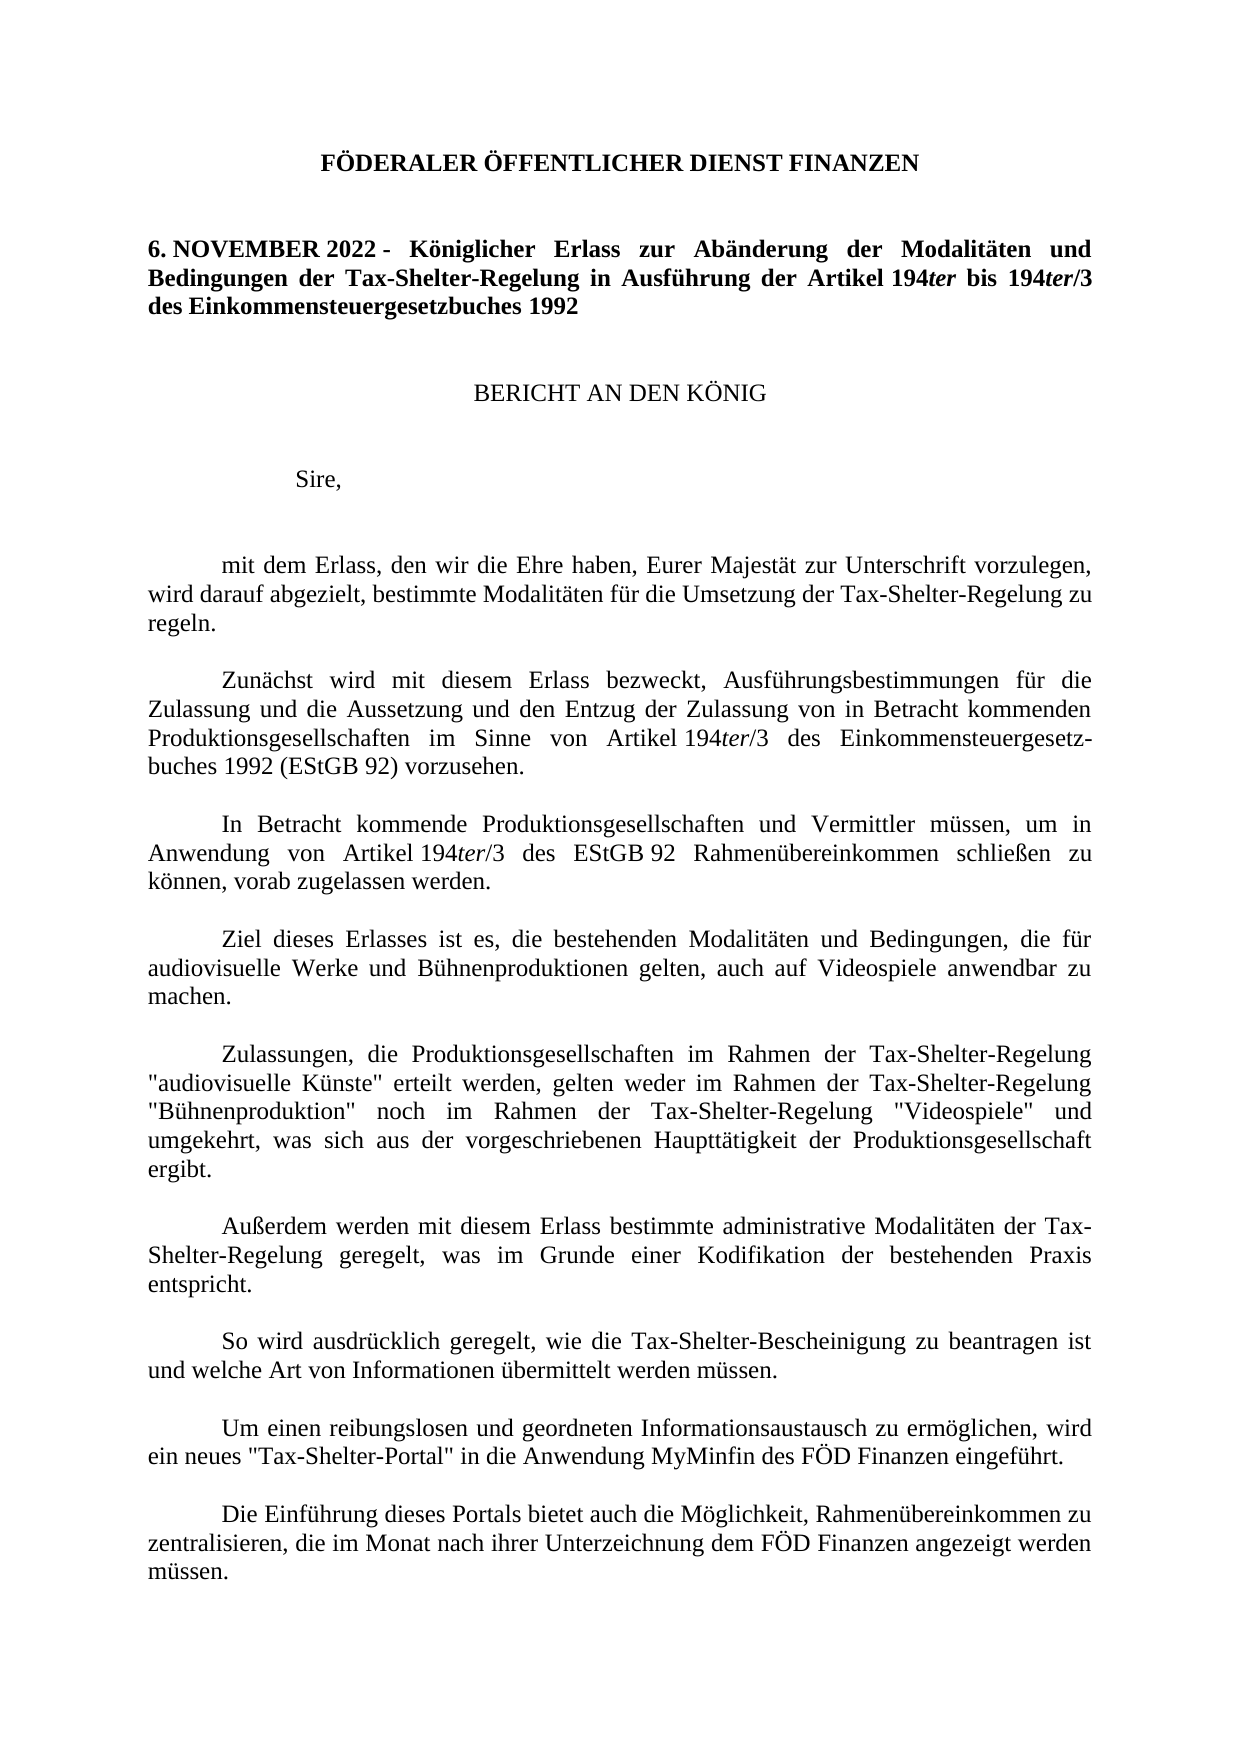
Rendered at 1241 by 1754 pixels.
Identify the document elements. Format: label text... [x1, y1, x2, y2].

text mit dem Erlass, den wir die Ehre haben, Eurer Majestät zur Unterschrift vorzulegen, wird darauf abgezielt, bestimmte Modalitäten für die Umsetzung der Tax-Shelter-Regelung zu regeln. [148, 550, 1092, 636]
text In Betracht kommende Produktionsgesellschaften und Vermittler müssen, um in Anwendung von Artikel 194ter/3 des EStGB 92 Rahmenübereinkommen schließen zu können, vorab zugelassen werden. [148, 809, 1092, 895]
text Um einen reibungslosen und geordneten Informationsaustausch zu ermöglichen, wird ein neues "Tax-Shelter-Portal" in die Anwendung MyMinfin des FÖD Finanzen eingeführt. [148, 1413, 1092, 1470]
text Die Einführung dieses Portals bietet auch die Möglichkeit, Rahmenübereinkommen zu zentralisieren, die im Monat nach ihrer Unterzeichnung dem FÖD Finanzen angezeigt werden müssen. [148, 1499, 1092, 1585]
text Zulassungen, die Produktionsgesellschaften im Rahmen der Tax-Shelter-Regelung "audiovisuelle Künste" erteilt werden, gelten weder im Rahmen der Tax-Shelter-Regelung "Bühnenproduktion" noch im Rahmen der Tax-Shelter-Regelung "Videospiele" und umgekehrt, was sich aus der vorgeschriebenen Haupttätigkeit der Produktionsgesellschaft ergibt. [148, 1039, 1092, 1183]
text 6. NOVEMBER 2022 - Königlicher Erlass zur Abänderung der Modalitäten und Bedingungen der Tax-Shelter-Regelung in Ausführung der Artikel 194ter bis 194ter/3 des Einkommensteuergesetzbuches 1992 [148, 234, 1092, 320]
text Außerdem werden mit diesem Erlass bestimmte administrative Modalitäten der Tax-Shelter-Regelung geregelt, was im Grunde einer Kodifikation der bestehenden Praxis entspricht. [148, 1211, 1092, 1298]
text Sire, [148, 464, 1092, 493]
text BERICHT AN DEN KÖNIG [148, 378, 1092, 406]
text Ziel dieses Erlasses ist es, die bestehenden Modalitäten und Bedingungen, die für audiovisuelle Werke und Bühnenproduktionen gelten, auch auf Videospiele anwendbar zu machen. [148, 924, 1092, 1010]
text FÖDERALER ÖFFENTLICHER DIENST FINANZEN [148, 148, 1092, 176]
text Zunächst wird mit diesem Erlass bezweckt, Ausführungsbestimmungen für die Zulassung und die Aussetzung und den Entzug der Zulassung von in Betracht kommenden Produktionsgesellschaften im Sinne von Artikel 194ter/3 des Einkommensteuergesetzbuches 1992 (EStGB 92) vorzusehen. [148, 665, 1092, 780]
text So wird ausdrücklich geregelt, wie die Tax-Shelter-Bescheinigung zu beantragen ist und welche Art von Informationen übermittelt werden müssen. [148, 1326, 1092, 1384]
